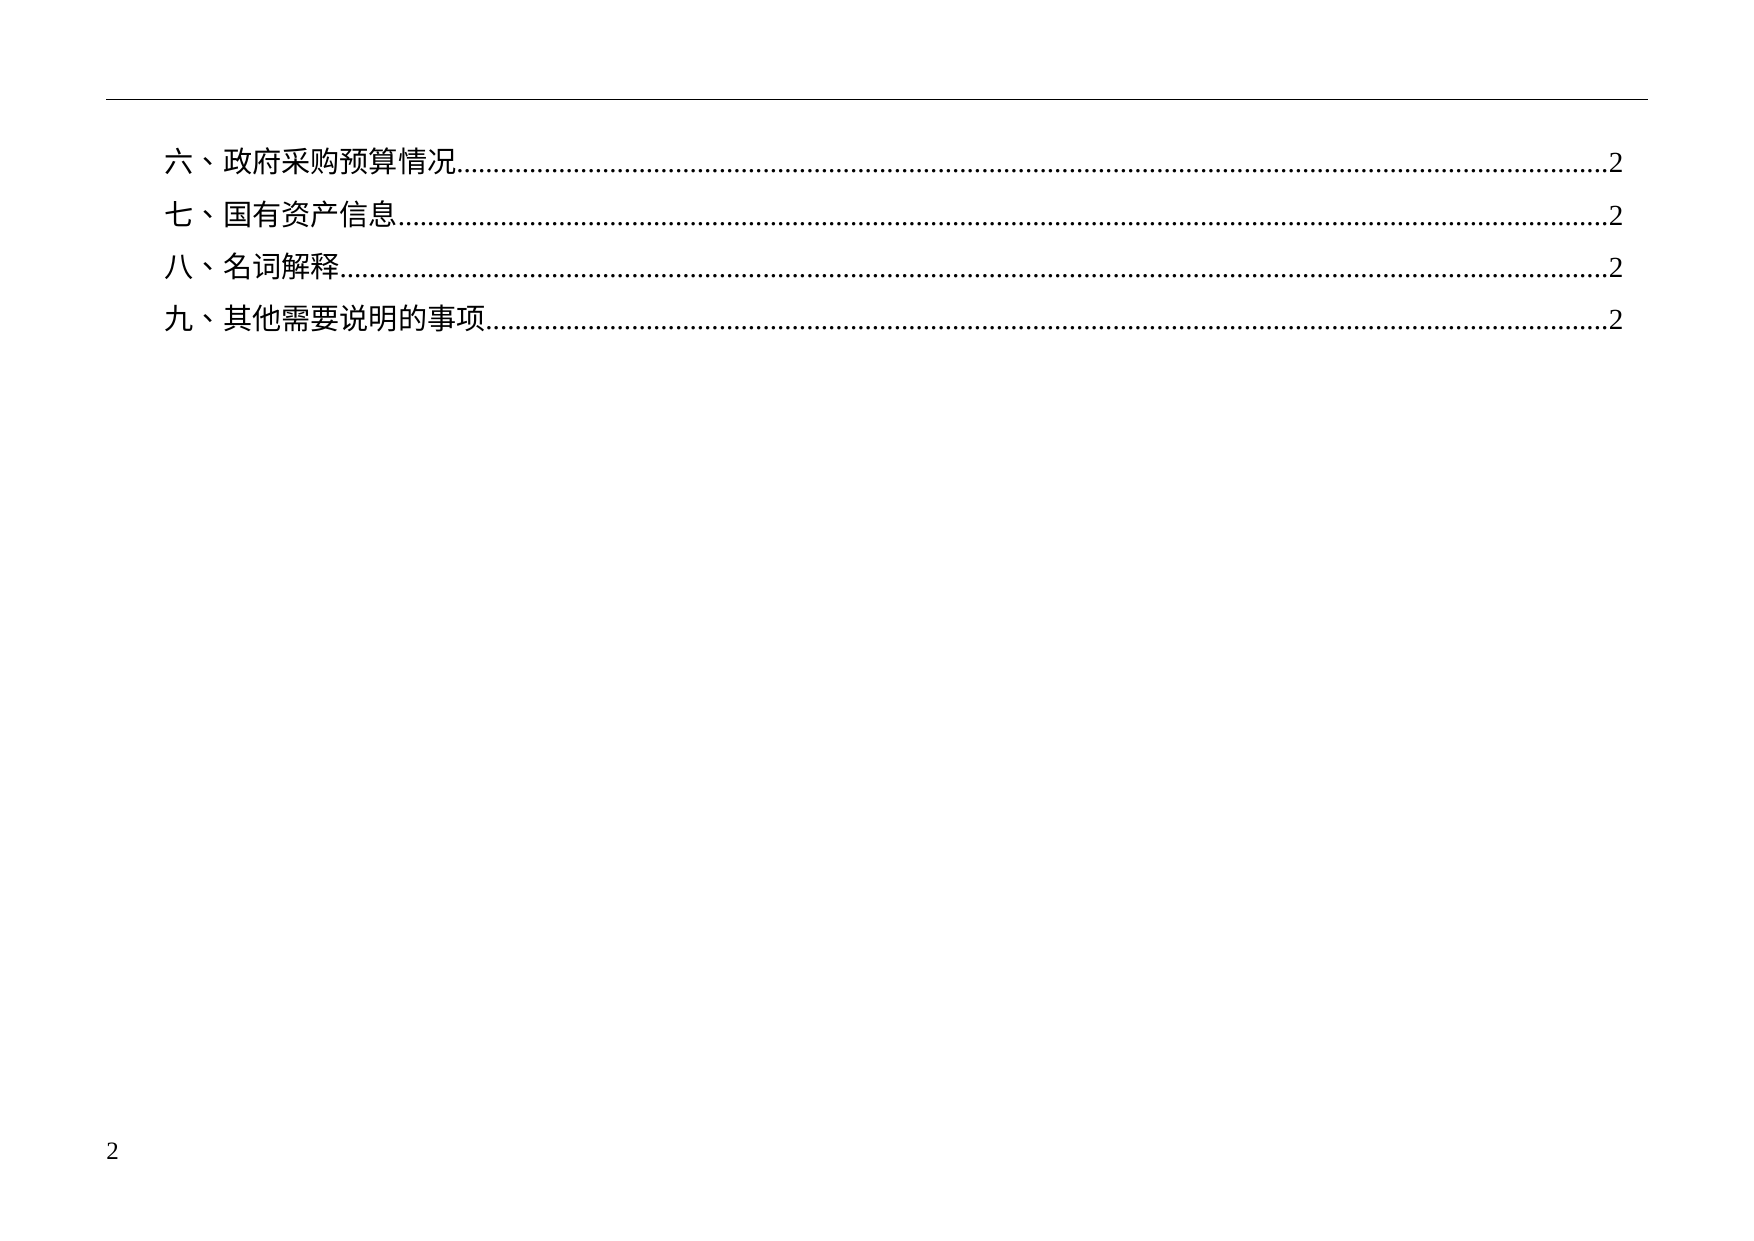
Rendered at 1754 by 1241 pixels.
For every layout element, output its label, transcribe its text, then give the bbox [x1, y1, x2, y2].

text 九、其他需要说明的事项 2 [106, 298, 1648, 338]
text 六、政府采购预算情况 2 [106, 142, 1648, 181]
text 八、名词解释 2 [106, 246, 1648, 286]
text 七、国有资产信息 2 [106, 194, 1648, 234]
